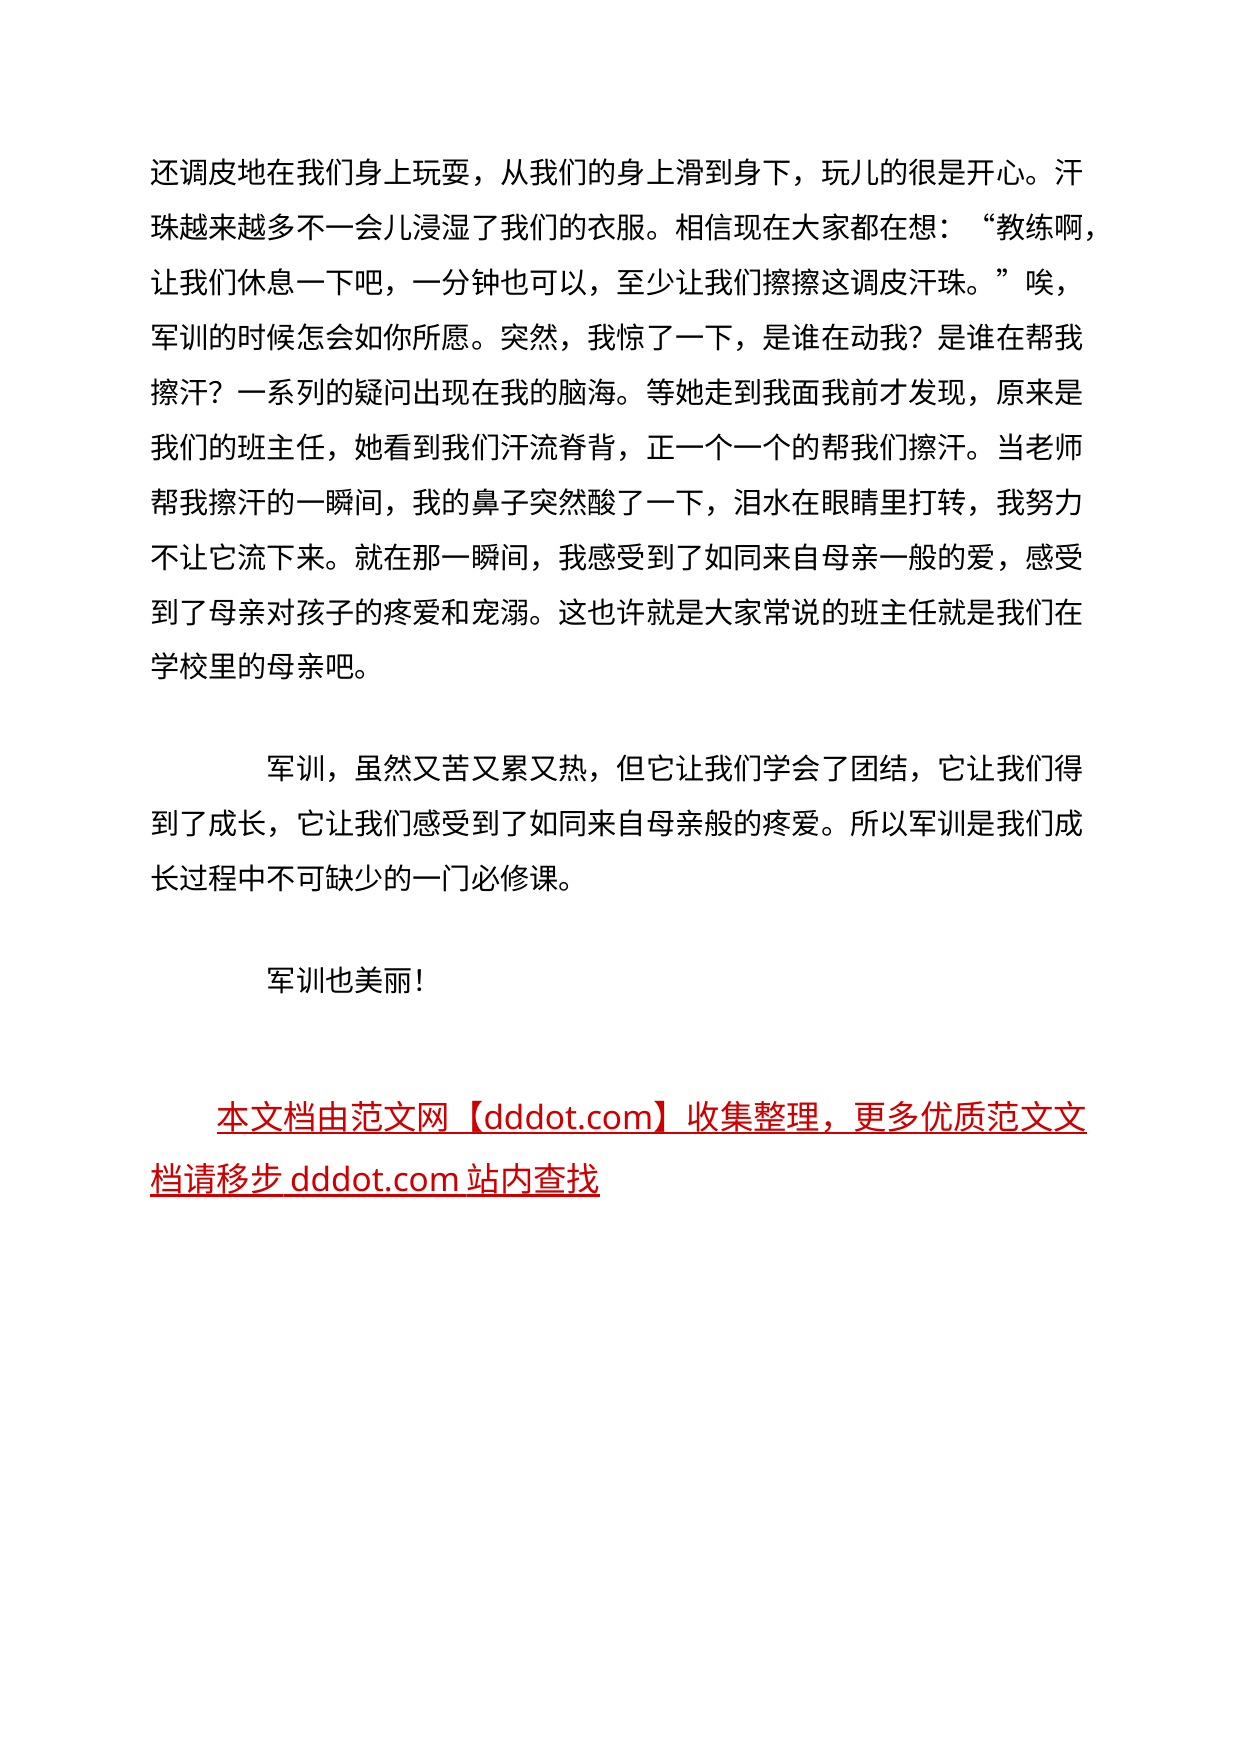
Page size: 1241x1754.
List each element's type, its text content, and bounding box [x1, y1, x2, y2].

text 军训也美丽！ [150, 957, 1090, 1000]
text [150, 150, 1090, 686]
text 军训，虽然又苦又累又热，但它让我们学会了团结，它让我们得到了成长，它让我们感受到了如同来自母亲般的疼爱。所以军训是我们成长过程中不可缺少的一门必修课。 [150, 746, 1090, 898]
text 本文档由范文网【dddot.com】收集整理，更多优质范文文档请移步dddot.com站内查找 [150, 1090, 1090, 1202]
